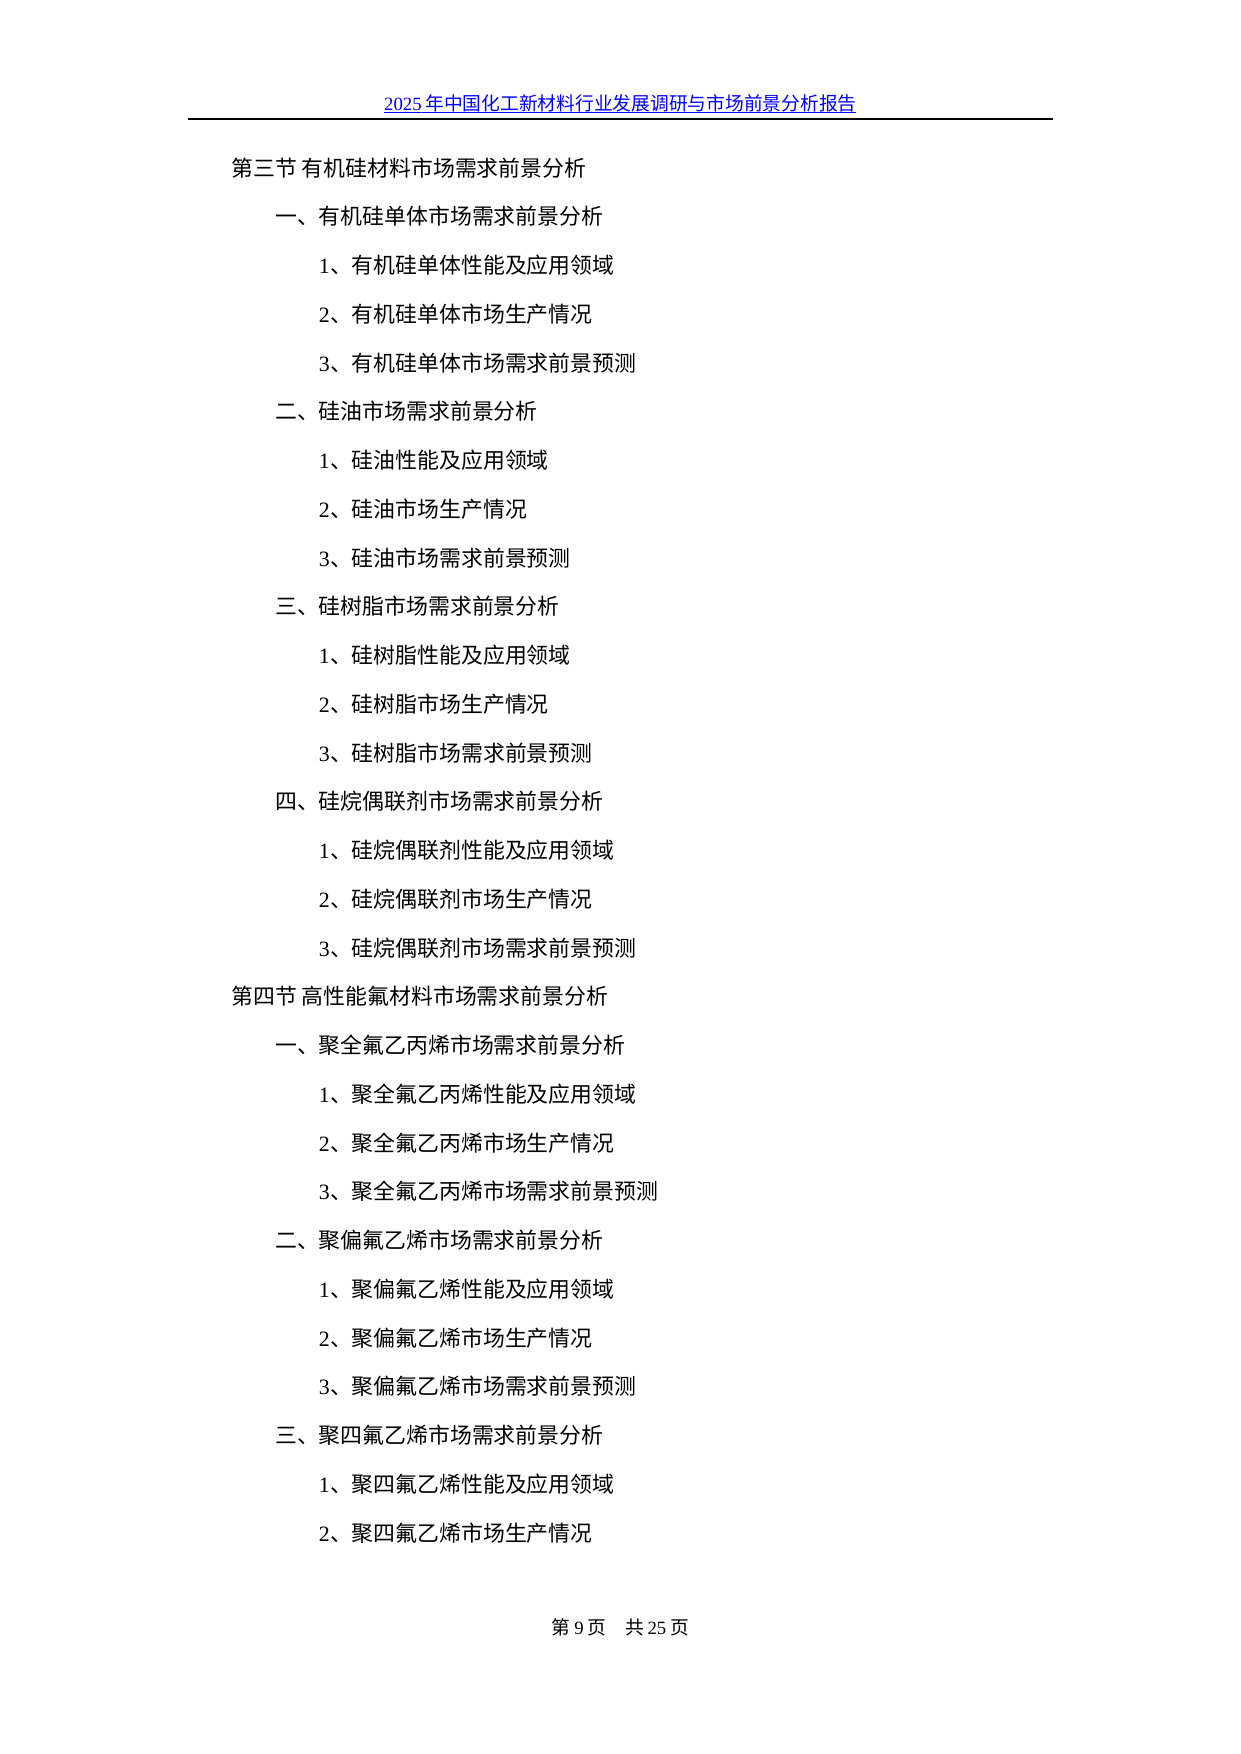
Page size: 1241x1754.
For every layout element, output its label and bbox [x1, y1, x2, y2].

text [187, 150, 1053, 1548]
